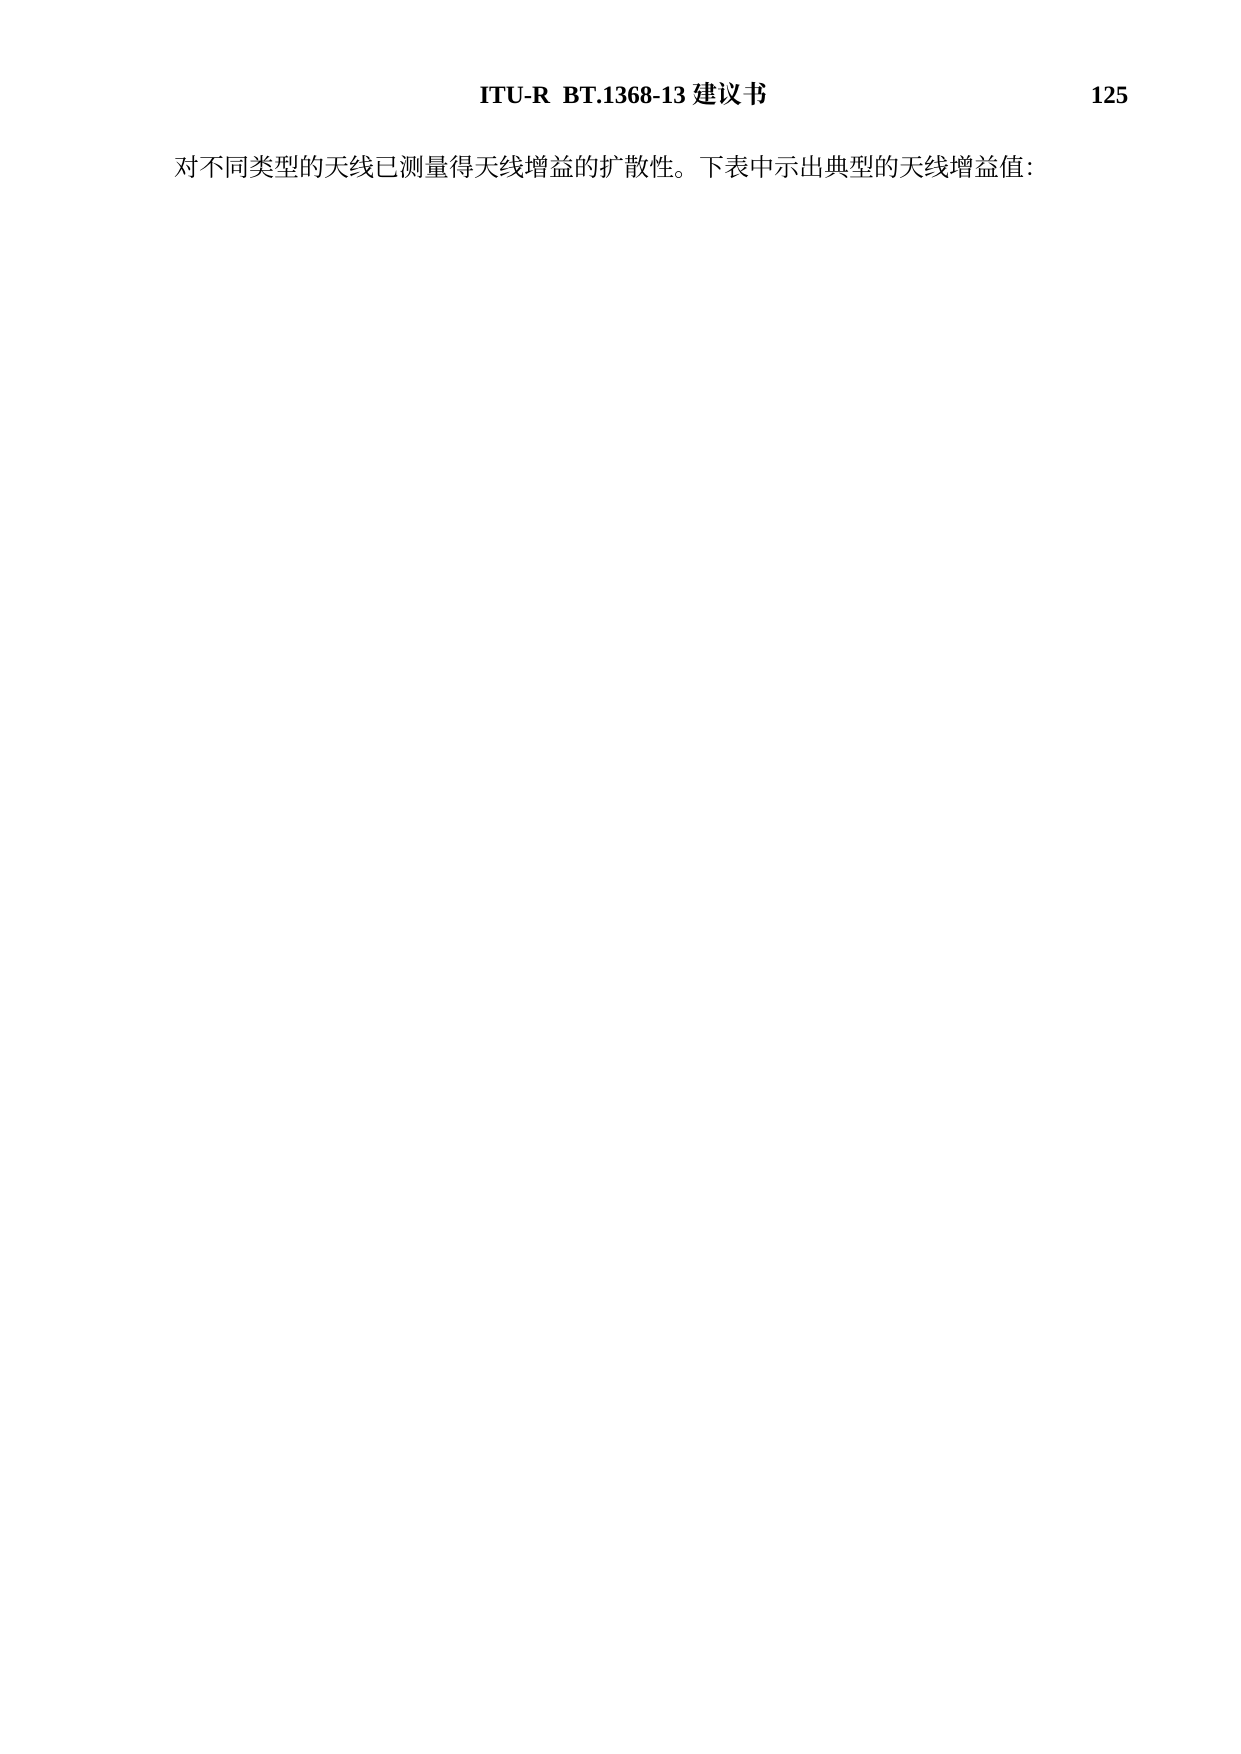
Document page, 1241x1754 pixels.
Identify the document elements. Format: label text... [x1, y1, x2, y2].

text 对不同类型的天线已测量得天线增益的扩散性。下表中示出典型的天线增益值： [118, 148, 1122, 184]
